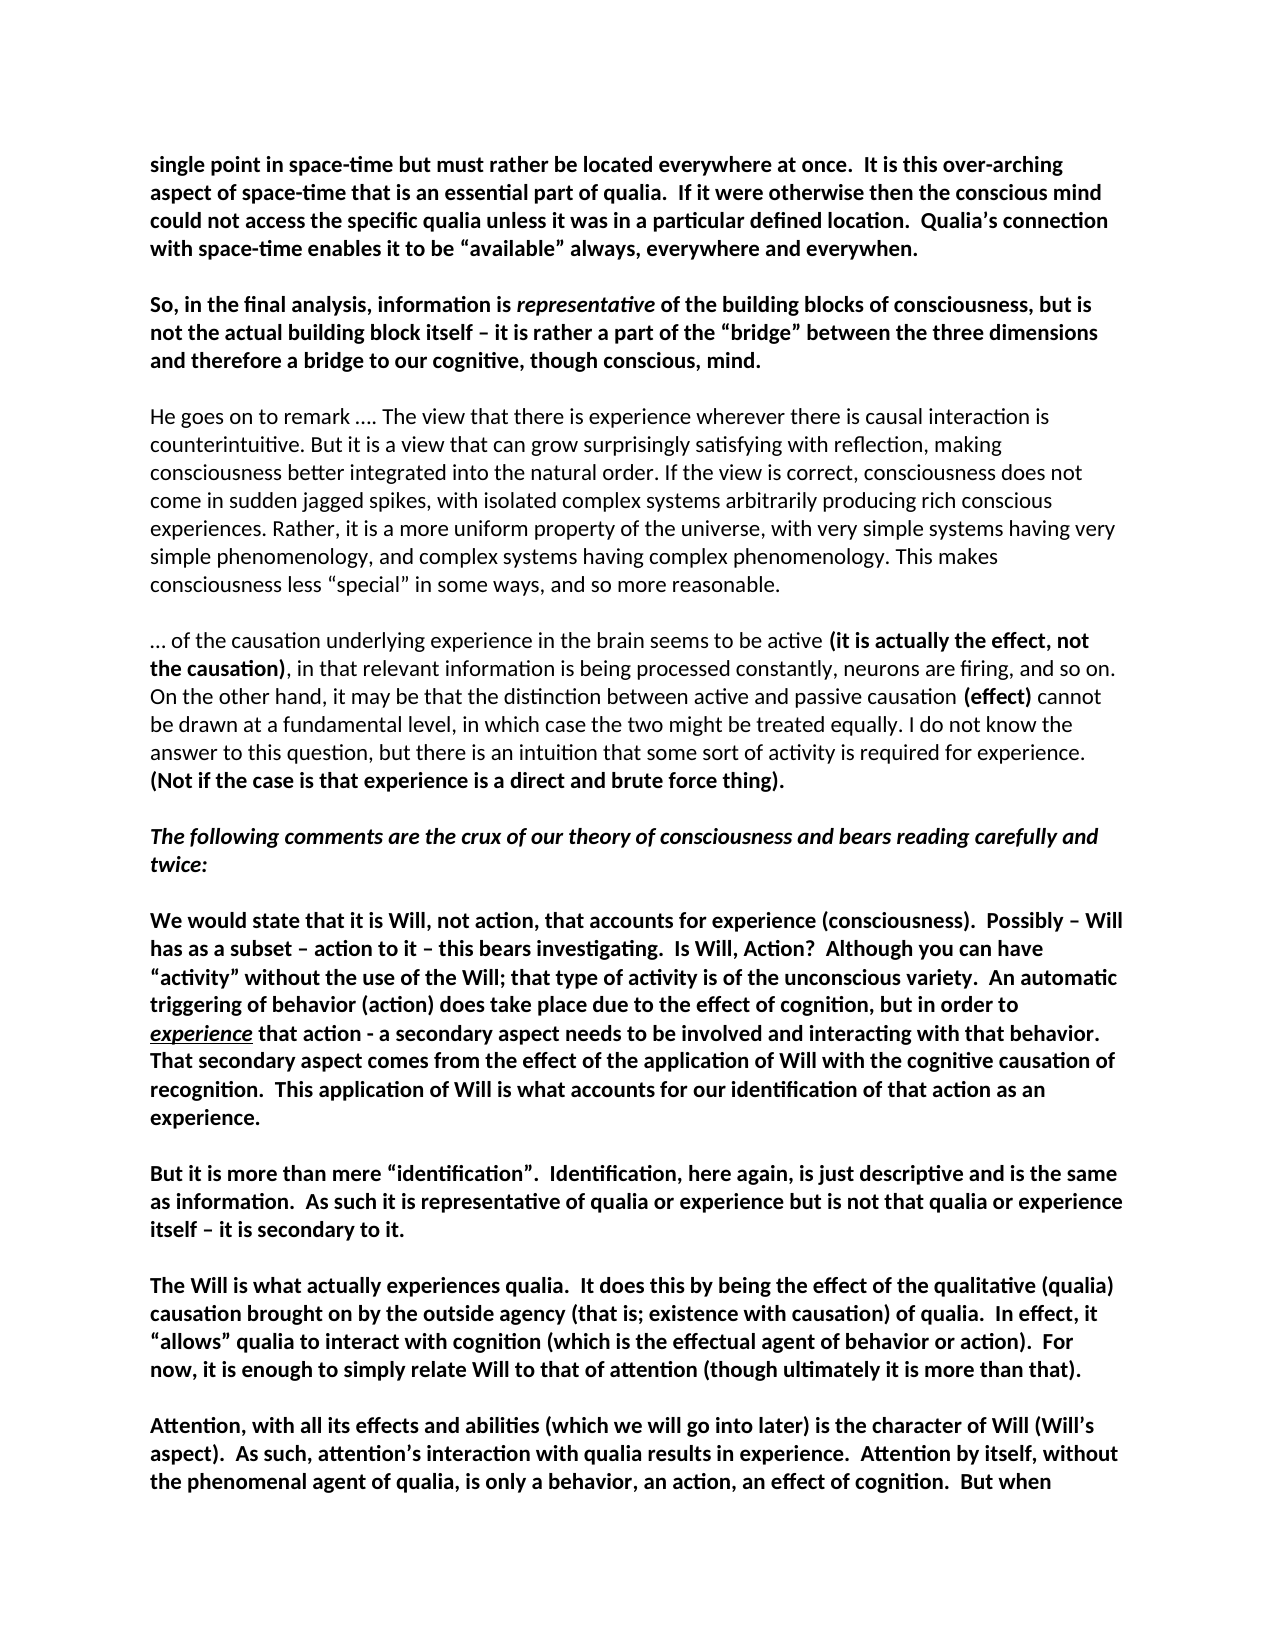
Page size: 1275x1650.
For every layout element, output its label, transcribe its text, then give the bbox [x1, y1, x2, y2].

text So, in the final analysis, information is representative of the building blocks of consciousness, but is not the actual building block itself – it is rather a part of the “bridge” between the three dimensions and therefore a bridge to our cognitive, though conscious, mind. [150, 290, 1125, 374]
text But it is more than mere “identification”. Identification, here again, is just descriptive and is the same as information. As such it is representative of qualia or experience but is not that qualia or experience itself – it is secondary to it. [150, 1159, 1125, 1243]
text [150, 150, 1125, 262]
text We would state that it is Will, not action, that accounts for experience (consciousness). Possibly – Will has as a subset – action to it – this bears investigating. Is Will, Action? Although you can have “activity” without the use of the Will; that type of activity is of the unconscious variety. An automatic triggering of behavior (action) does take place due to the effect of cognition, but in order to experience that action - a secondary aspect needs to be involved and interacting with that behavior. That secondary aspect comes from the effect of the application of Will with the cognitive causation of recognition. This application of Will is what accounts for our identification of that action as an experience. [150, 907, 1125, 1131]
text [150, 1411, 1125, 1495]
text The following comments are the crux of our theory of consciousness and bears reading carefully and twice: [150, 822, 1125, 878]
text … of the causation underlying experience in the brain seems to be active (it is actually the effect, not the causation), in that relevant information is being processed constantly, neurons are firing, and so on. On the other hand, it may be that the distinction between active and passive causation (effect) cannot be drawn at a fundamental level, in which case the two might be treated equally. I do not know the answer to this question, but there is an intuition that some sort of activity is required for experience. (Not if the case is that experience is a direct and brute force thing). [150, 626, 1125, 794]
text The Will is what actually experiences qualia. It does this by being the effect of the qualitative (qualia) causation brought on by the outside agency (that is; existence with causation) of qualia. In effect, it “allows” qualia to interact with cognition (which is the effectual agent of behavior or action). For now, it is enough to simply relate Will to that of attention (though ultimately it is more than that). [150, 1271, 1125, 1383]
text He goes on to remark …. The view that there is experience wherever there is causal interaction is counterintuitive. But it is a view that can grow surprisingly satisfying with reflection, making consciousness better integrated into the natural order. If the view is correct, consciousness does not come in sudden jagged spikes, with isolated complex systems arbitrarily producing rich conscious experiences. Rather, it is a more uniform property of the universe, with very simple systems having very simple phenomenology, and complex systems having complex phenomenology. This makes consciousness less “special” in some ways, and so more reasonable. [150, 402, 1125, 598]
